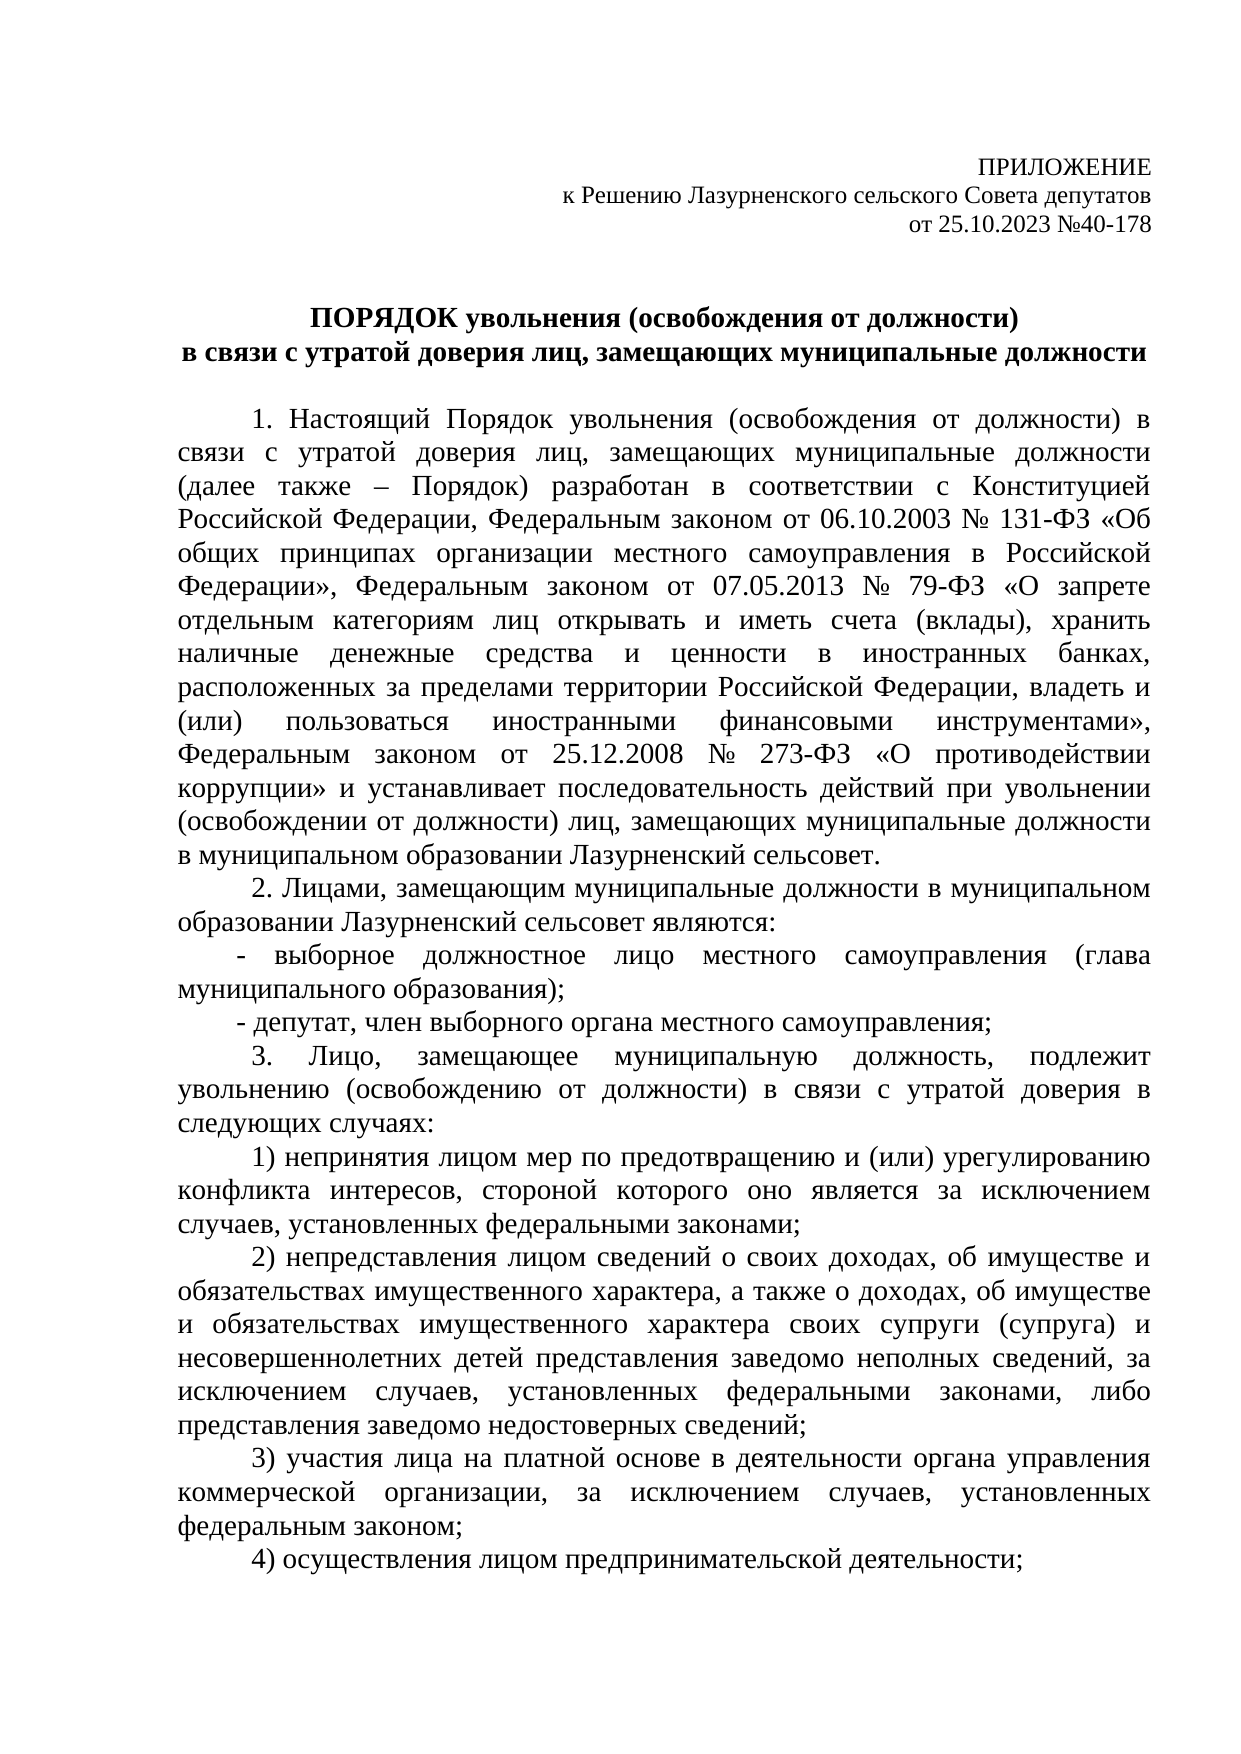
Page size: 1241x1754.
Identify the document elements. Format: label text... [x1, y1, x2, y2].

text - выборное должностное лицо местного самоуправления (глава муниципального образования); [177, 937, 1152, 1004]
text к Решению Лазурненского сельского Совета депутатов [177, 180, 1152, 209]
text 2. Лицами, замещающим муниципальные должности в муниципальном образовании Лазурненский сельсовет являются: [177, 870, 1152, 937]
text 1. Настоящий Порядок увольнения (освобождения от должности) в связи с утратой доверия лиц, замещающих муниципальные должности (далее также – Порядок) разработан в соответствии с Конституцией Российской Федерации, Федеральным законом от 06.10.2003 № 131-ФЗ «Об общих принципах организации местного самоуправления в Российской Федерации», Федеральным законом от 07.05.2013 № 79-ФЗ «О запрете отдельным категориям лиц открывать и иметь счета (вклады), хранить наличные денежные средства и ценности в иностранных банках, расположенных за пределами территории Российской Федерации, владеть и (или) пользоваться иностранными финансовыми инструментами», Федеральным законом от 25.12.2008 № 273-ФЗ «О противодействии коррупции» и устанавливает последовательность действий при увольнении (освобождении от должности) лиц, замещающих муниципальные должности в муниципальном образовании Лазурненский сельсовет. [177, 401, 1152, 870]
text 3. Лицо, замещающее муниципальную должность, подлежит увольнению (освобождению от должности) в связи с утратой доверия в следующих случаях: [177, 1038, 1152, 1139]
text 1) непринятия лицом мер по предотвращению и (или) урегулированию конфликта интересов, стороной которого оно является за исключением случаев, установленных федеральными законами; [177, 1139, 1152, 1239]
text в связи с утратой доверия лиц, замещающих муниципальные должности [177, 334, 1152, 367]
text 2) непредставления лицом сведений о своих доходах, об имуществе и обязательствах имущественного характера, а также о доходах, об имуществе и обязательствах имущественного характера своих супруги (супруга) и несовершеннолетних детей представления заведомо неполных сведений, за исключением случаев, установленных федеральными законами, либо представления заведомо недостоверных сведений; [177, 1239, 1152, 1441]
text 4) осуществления лицом предпринимательской деятельности; [177, 1541, 1152, 1575]
text 3) участия лица на платной основе в деятельности органа управления коммерческой организации, за исключением случаев, установленных федеральным законом; [177, 1441, 1152, 1541]
text ПРИЛОЖЕНИЕ [177, 152, 1152, 180]
text - депутат, член выборного органа местного самоуправления; [177, 1004, 1152, 1038]
text ПОРЯДОК увольнения (освобождения от должности) [177, 300, 1152, 334]
text от 25.10.2023 №40-178 [177, 209, 1152, 238]
